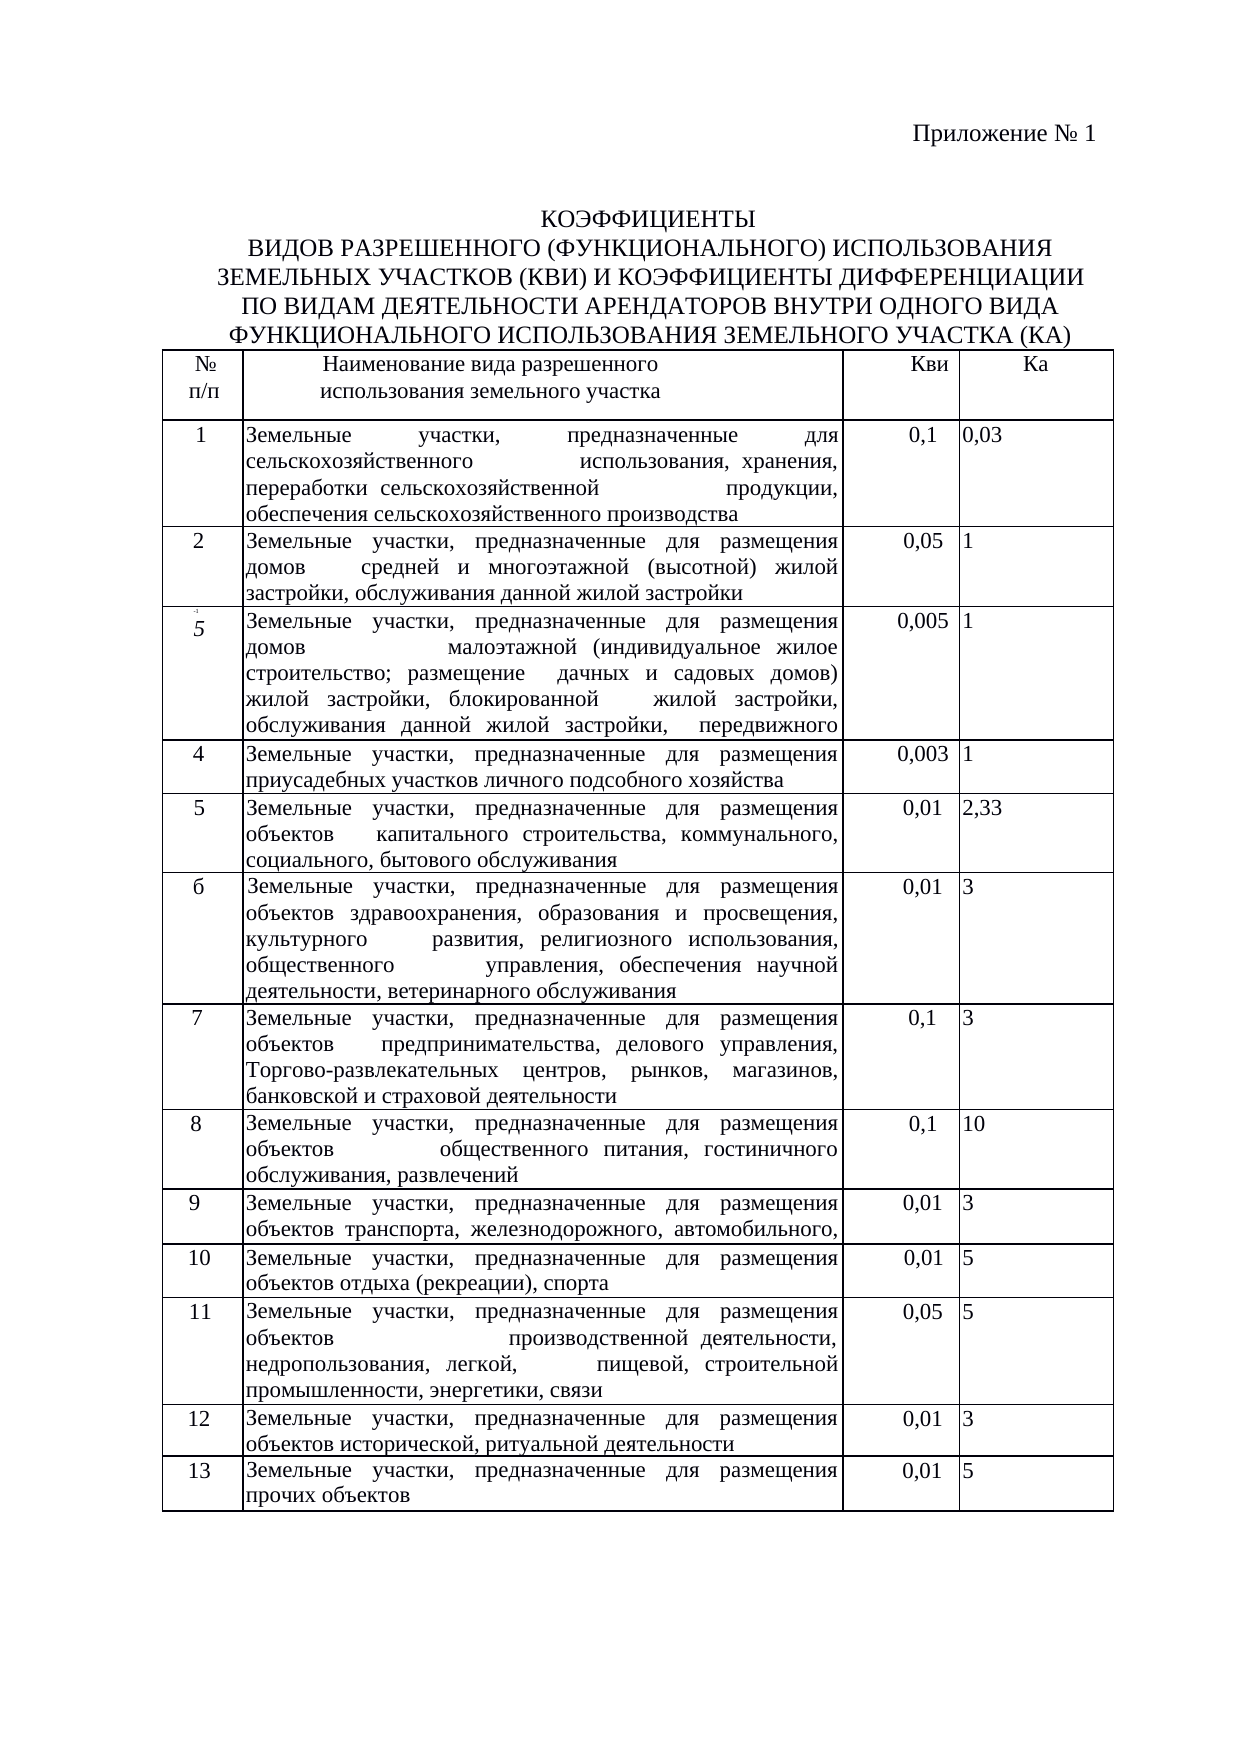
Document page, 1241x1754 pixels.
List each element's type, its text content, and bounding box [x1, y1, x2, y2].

table_cell 4 [163, 741, 242, 792]
table_cell 3 [960, 1005, 1113, 1108]
table_cell -1 5 [163, 607, 242, 739]
table_cell 0,01 [844, 1245, 959, 1296]
table_cell 10 [960, 1110, 1113, 1188]
table_cell 0,1 [844, 1005, 959, 1108]
table_cell 3 [960, 1405, 1004, 1455]
table_cell б [163, 873, 242, 1003]
text ЗЕМЕЛЬНЫХ УЧАСТКОВ (КВИ) И КОЭФФИЦИЕНТЫ ДИФФЕРЕНЦИАЦИИ [191, 262, 1110, 291]
table_cell 1 [960, 607, 1113, 739]
table_cell 0,01 [844, 1190, 959, 1243]
table_cell Земельные участки, предназначенные для размещения прочих объектов [244, 1457, 842, 1510]
table_cell Земельные участки, предназначенные для размещения объектов производственной деятельности, недропользования, легкой, пищевой, строительной промышленности, энергетики, связи [244, 1298, 842, 1403]
table_cell 1 [163, 421, 242, 526]
table_header № п/п [163, 351, 242, 419]
table_cell 8 [163, 1110, 242, 1188]
table_cell 5 [960, 1298, 1113, 1403]
table_cell 0,005 [844, 607, 959, 739]
table_cell 0,01 [844, 873, 959, 1003]
table_cell 3 [960, 1190, 1113, 1243]
table_cell 2,33 [960, 794, 1113, 871]
table_cell 13 [163, 1457, 242, 1510]
text ВИДОВ РАЗРЕШЕННОГО (ФУНКЦИОНАЛЬНОГО) ИСПОЛЬЗОВАНИЯ [190, 233, 1110, 262]
table_cell 1 [960, 527, 1113, 606]
table_cell 0,01 [844, 1457, 959, 1510]
text КОЭФФИЦИЕНТЫ [186, 204, 1110, 233]
table_cell 0,003 [844, 741, 959, 792]
table_cell 0,01 [844, 1405, 959, 1455]
table_cell 1 [960, 741, 1113, 792]
table_cell 10 [163, 1245, 242, 1296]
table_cell Земельные участки, предназначенные для размещения домов средней и многоэтажной (высотной) жилой застройки, обслуживания данной жилой застройки [244, 527, 842, 606]
table_header Ка [960, 351, 1113, 419]
table_header Наименование вида разрешенного использования земельного участка [244, 351, 842, 419]
table_cell 7 [163, 1005, 242, 1108]
table_cell 5 [960, 1457, 1113, 1510]
table_cell 5 [163, 794, 242, 871]
text Приложение № 1 [208, 118, 1096, 147]
table_cell 11 [163, 1298, 242, 1403]
table_cell 0,05 [844, 1298, 959, 1403]
table_cell 2 [163, 527, 242, 606]
table_cell 9 [163, 1190, 242, 1243]
table_cell 0,05 [844, 527, 959, 606]
table_cell 12 [163, 1405, 242, 1455]
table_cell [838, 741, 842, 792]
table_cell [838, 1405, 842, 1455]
table_cell 0,03 [960, 421, 1113, 526]
table_header Кви [844, 351, 959, 419]
table_cell 0,1 [844, 1110, 959, 1188]
table_cell 0,01 [844, 794, 959, 871]
text ФУНКЦИОНАЛЬНОГО ИСПОЛЬЗОВАНИЯ ЗЕМЕЛЬНОГО УЧАСТКА (КА) [190, 320, 1110, 349]
text ПО ВИДАМ ДЕЯТЕЛЬНОСТИ АРЕНДАТОРОВ ВНУТРИ ОДНОГО ВИДА [190, 291, 1110, 320]
table_cell 5 [960, 1245, 1113, 1296]
table_cell 3 [960, 873, 1113, 1003]
table_cell 0,1 [844, 421, 959, 526]
